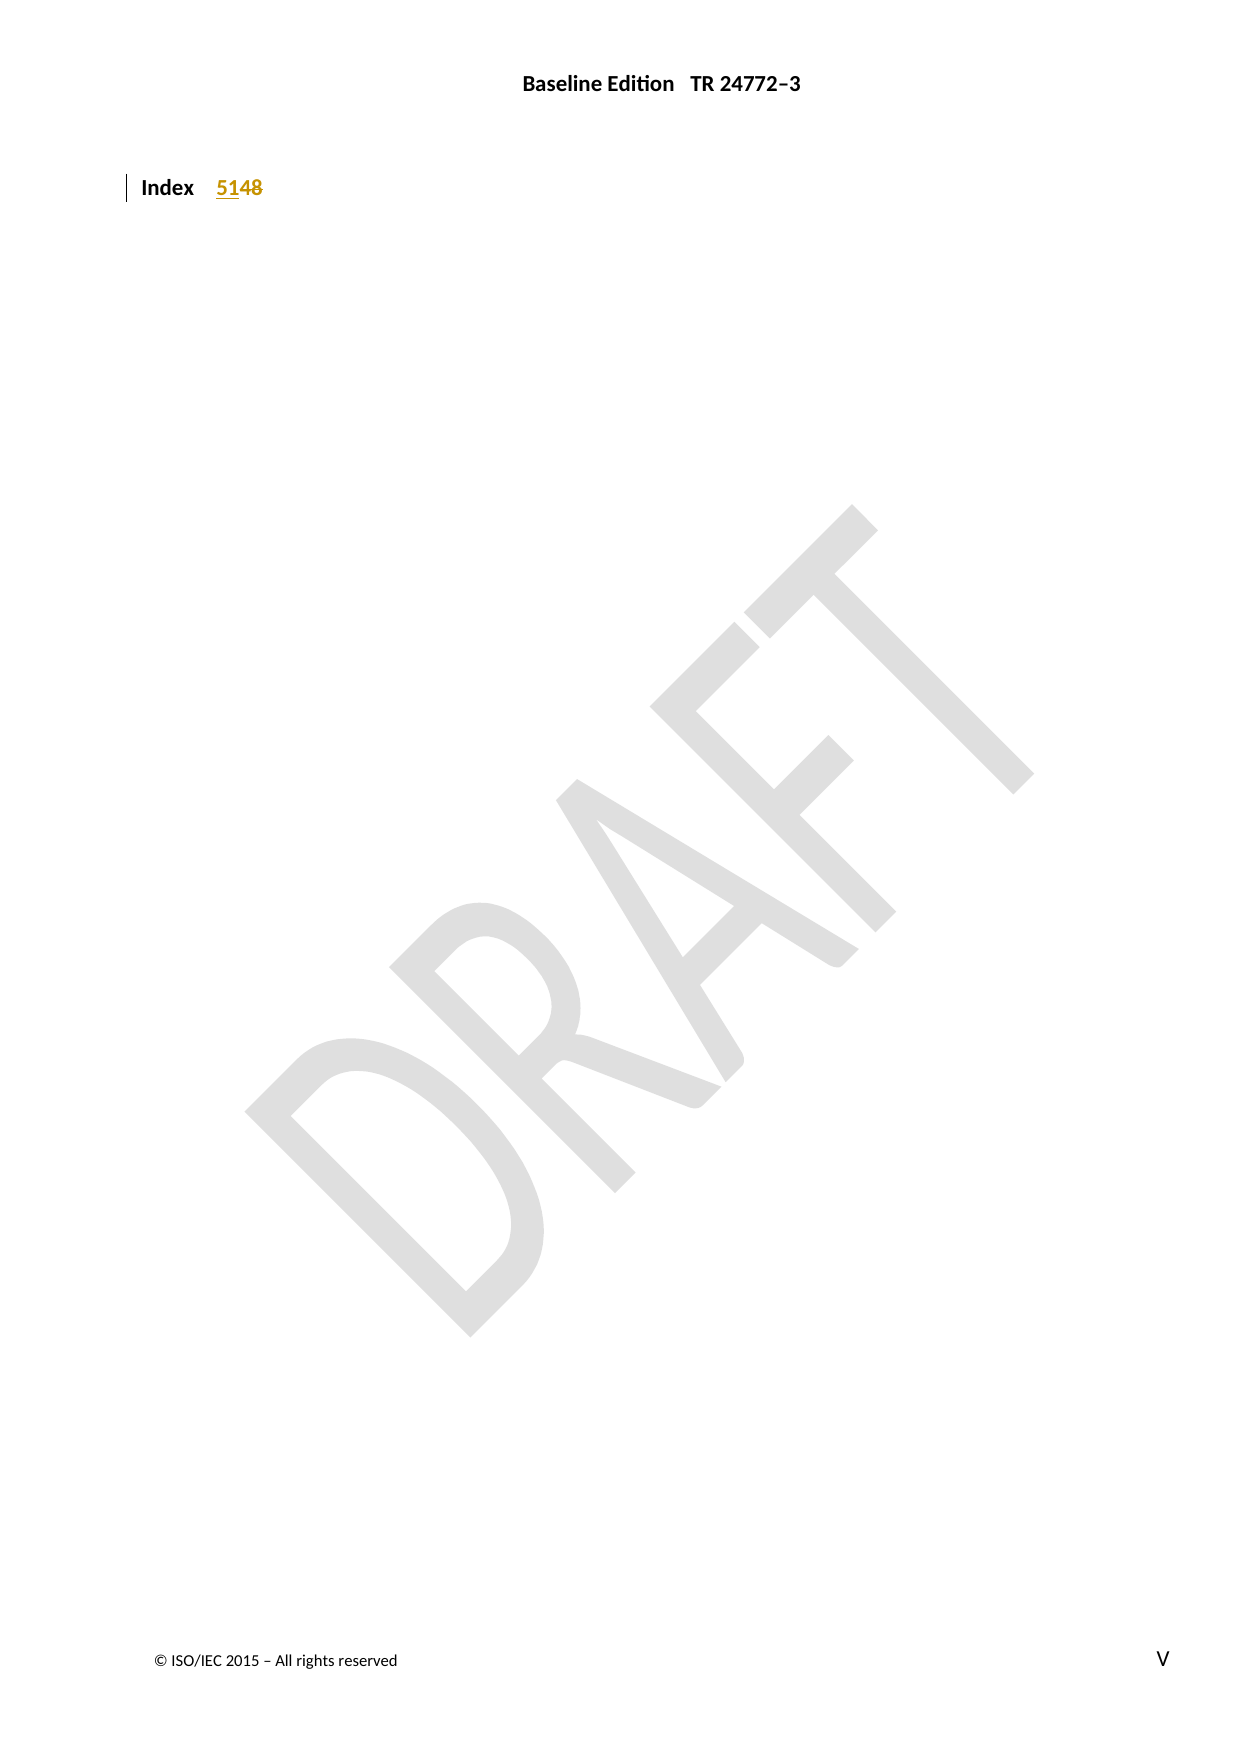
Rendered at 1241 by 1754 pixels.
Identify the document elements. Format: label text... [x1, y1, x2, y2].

text Index [141, 173, 1129, 202]
